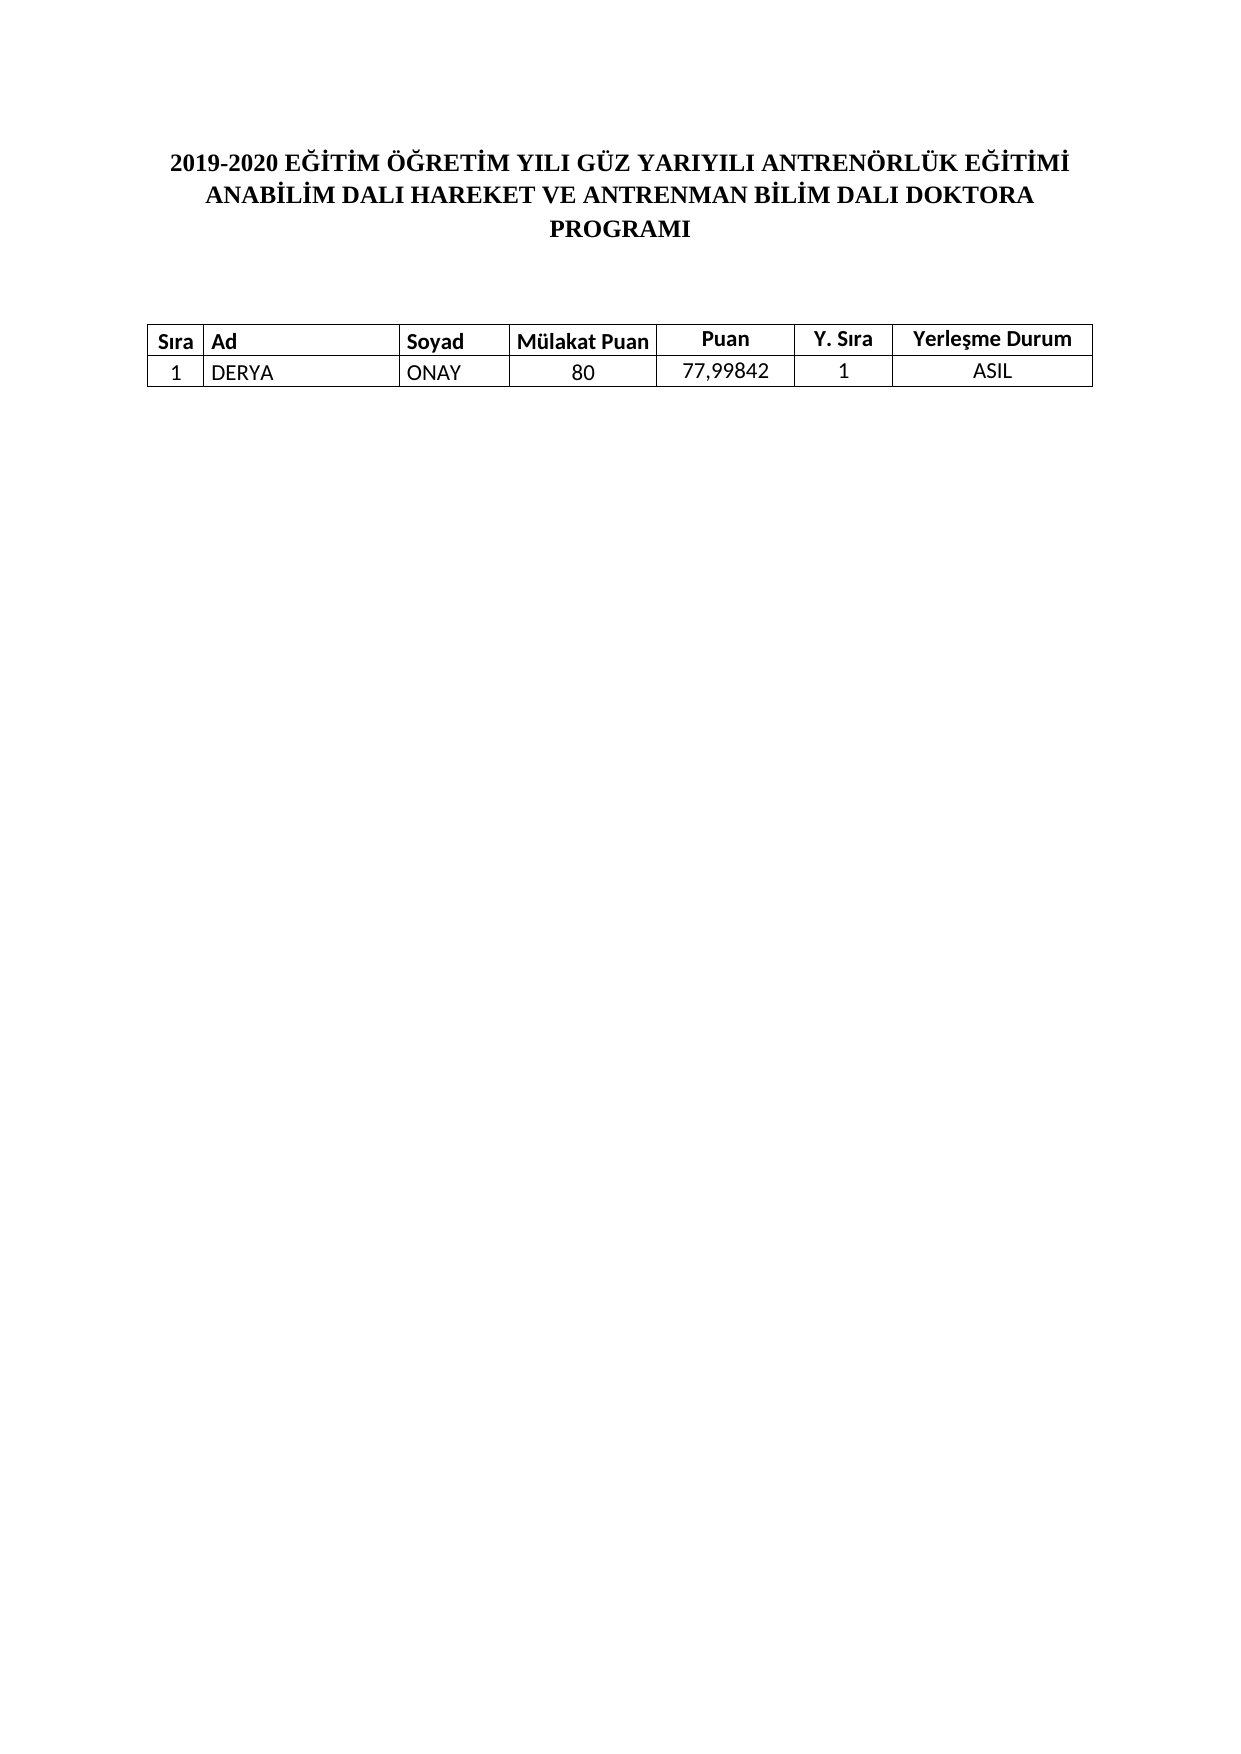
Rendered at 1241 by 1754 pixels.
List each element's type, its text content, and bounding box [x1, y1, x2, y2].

table_cell 1 [795, 356, 892, 386]
table_header Ad [204, 325, 399, 355]
table_header Mülakat Puan [510, 325, 656, 355]
table_cell 80 [510, 356, 656, 386]
table_header Sıra [148, 325, 203, 355]
text 2019-2020 EĞİTİM ÖĞRETİM YILI GÜZ YARIYILI ANTRENÖRLÜK EĞİTİMİ ANABİLİM DALI HAREKET VE ANTRENMAN BİLİM DALI DOKTORA PROGRAMI [148, 148, 1093, 242]
table_cell DERYA [204, 356, 399, 386]
table_cell ASIL [893, 356, 1092, 386]
table_header Y. Sıra [795, 325, 892, 355]
table_cell 1 [148, 356, 203, 386]
table_header Yerleşme Durum [893, 325, 1092, 355]
table_header Soyad [400, 325, 509, 355]
table_header Puan [657, 325, 794, 355]
table_cell ONAY [400, 356, 509, 386]
table_cell 77,99842 [657, 356, 794, 386]
